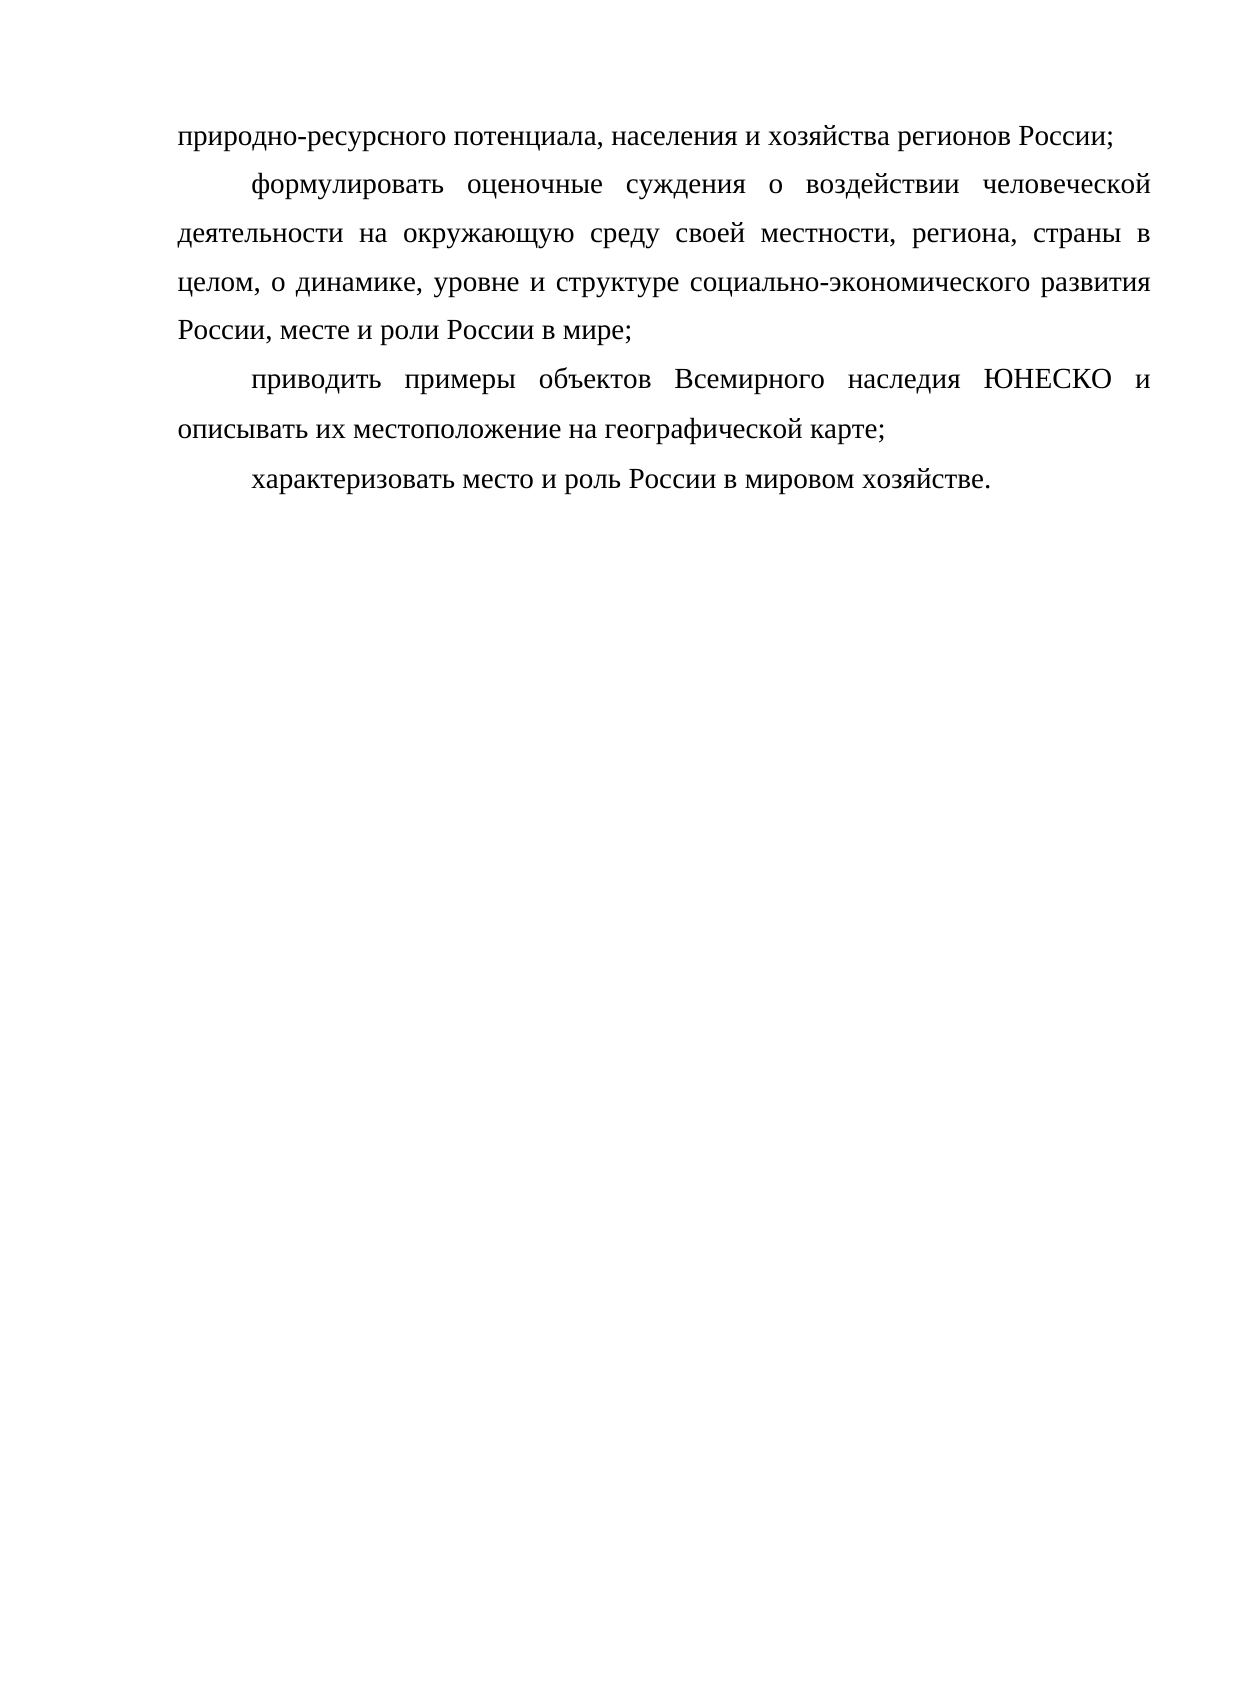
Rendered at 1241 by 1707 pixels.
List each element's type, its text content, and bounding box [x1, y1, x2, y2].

text приводить примеры объектов Всемирного наследия ЮНЕСКО и описывать их местоположение на географической карте; [177, 361, 1152, 446]
text характеризовать место и роль России в мировом хозяйстве. [177, 462, 1152, 496]
text формулировать оценочные суждения о воздействии человеческой деятельности на окружающую среду своей местности, региона, страны в целом, о динамике, уровне и структуре социально-экономического развития России, месте и роли России в мире; [177, 167, 1152, 346]
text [177, 118, 1152, 152]
